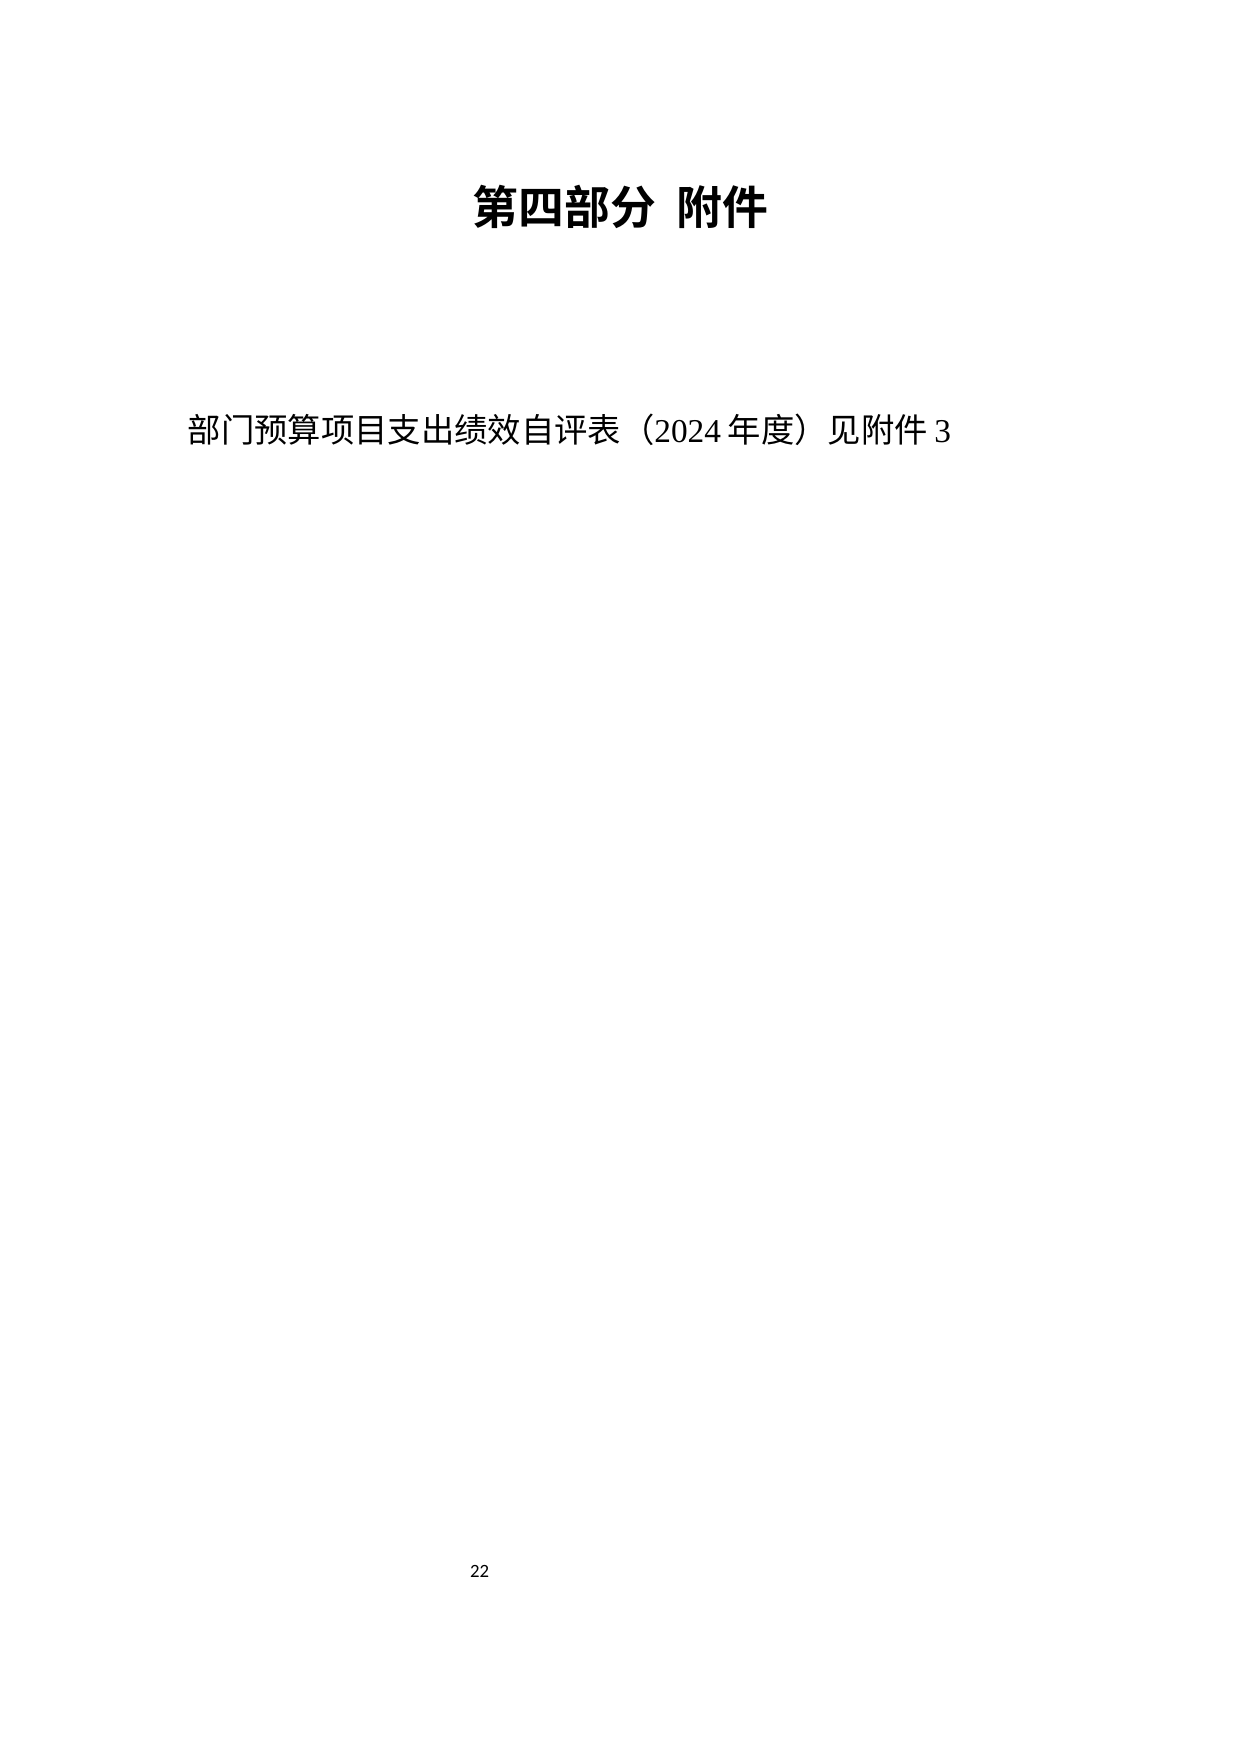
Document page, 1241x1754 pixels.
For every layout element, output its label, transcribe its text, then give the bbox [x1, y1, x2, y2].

list 部门预算项目支出绩效自评表（2024年度）见附件3 [187, 396, 1053, 461]
text 第四部分 附件 [187, 156, 1053, 253]
